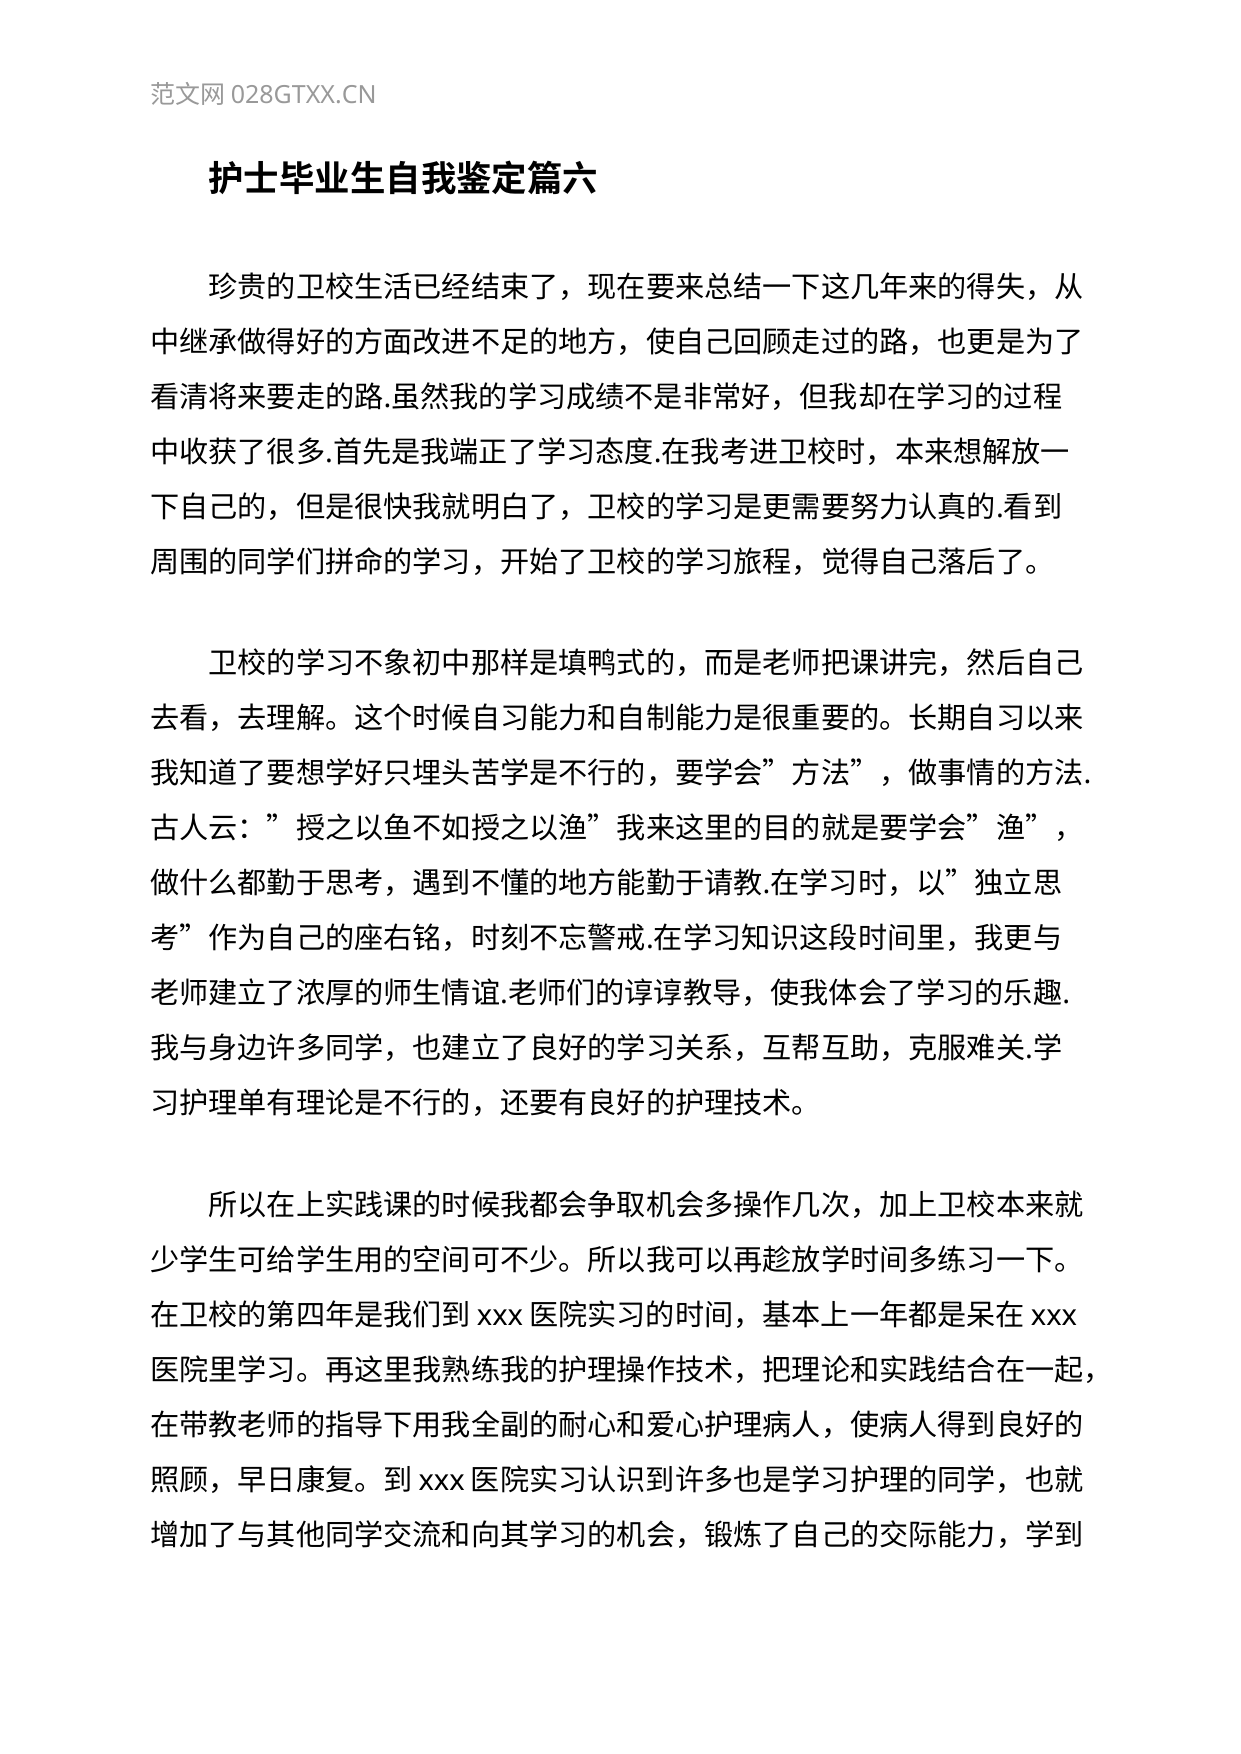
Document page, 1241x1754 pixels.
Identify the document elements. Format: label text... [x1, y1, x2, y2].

text 护士毕业生自我鉴定篇六 [150, 150, 1090, 201]
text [150, 1181, 1090, 1553]
text 珍贵的卫校生活已经结束了，现在要来总结一下这几年来的得失，从中继承做得好的方面改进不足的地方，使自己回顾走过的路，也更是为了看清将来要走的路.虽然我的学习成绩不是非常好，但我却在学习的过程中收获了很多.首先是我端正了学习态度.在我考进卫校时，本来想解放一下自己的，但是很快我就明白了，卫校的学习是更需要努力认真的.看到周围的同学们拼命的学习，开始了卫校的学习旅程，觉得自己落后了。 [150, 263, 1090, 581]
text 卫校的学习不象初中那样是填鸭式的，而是老师把课讲完，然后自己去看，去理解。这个时候自习能力和自制能力是很重要的。长期自习以来我知道了要想学好只埋头苦学是不行的，要学会”方法”，做事情的方法.古人云：”授之以鱼不如授之以渔”我来这里的目的就是要学会”渔”，做什么都勤于思考，遇到不懂的地方能勤于请教.在学习时，以”独立思考”作为自己的座右铭，时刻不忘警戒.在学习知识这段时间里，我更与老师建立了浓厚的师生情谊.老师们的谆谆教导，使我体会了学习的乐趣.我与身边许多同学，也建立了良好的学习关系，互帮互助，克服难关.学习护理单有理论是不行的，还要有良好的护理技术。 [150, 640, 1090, 1122]
